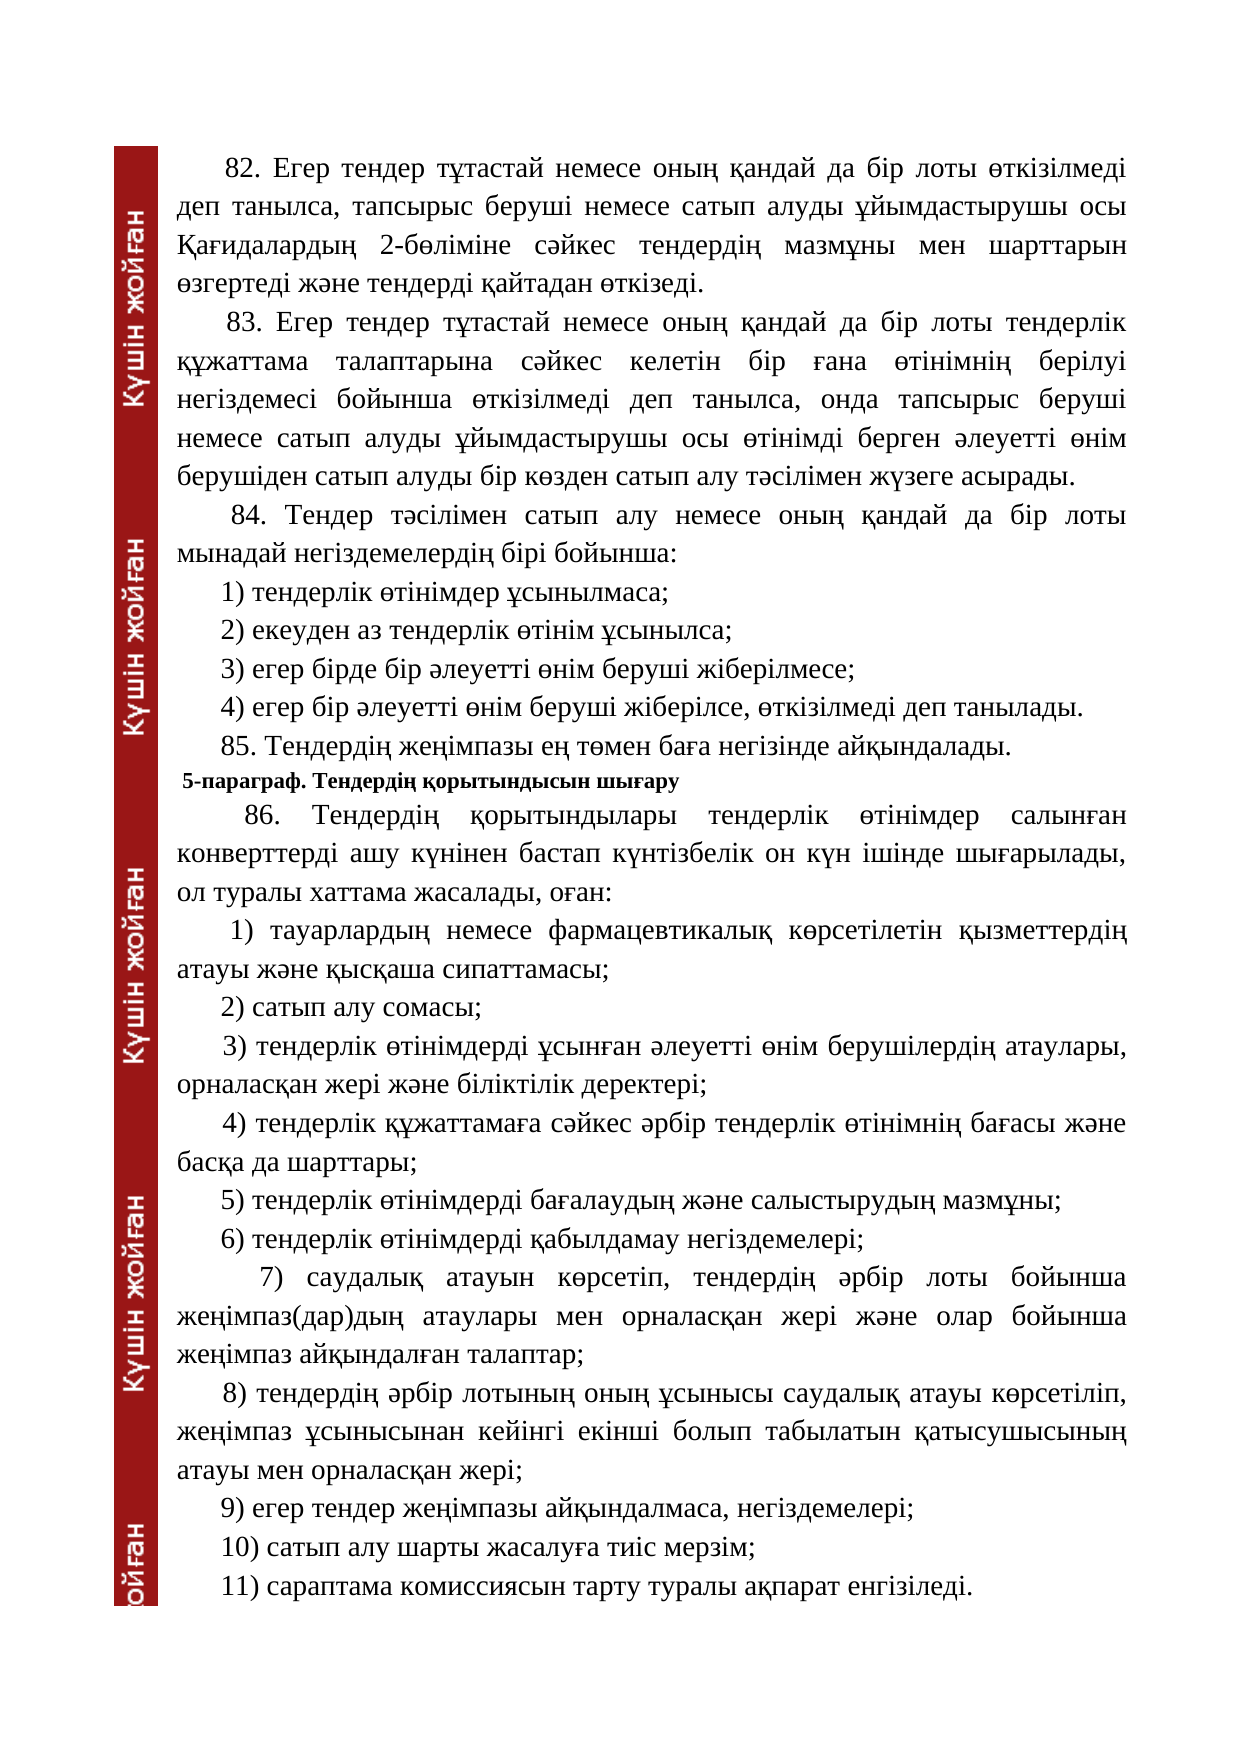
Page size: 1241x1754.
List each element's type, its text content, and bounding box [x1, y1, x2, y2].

picture [114, 1370, 158, 1375]
text 85. Тендердің жеңімпазы ең төмен баға негізінде айқындалады. [112, 728, 1128, 762]
text 3) егер бірде бір әлеуетті өнім беруші жіберілмесе; [112, 651, 1128, 684]
text 2) сатып алу сомасы; [112, 989, 1128, 1023]
text 1) тауарлардың немесе фармацевтикалық көрсетілетін қызметтердің атауы және қысқаша сипаттамасы; [112, 912, 1128, 984]
picture [114, 984, 158, 989]
picture [114, 607, 158, 612]
text 83. Егер тендер тұтастай немесе оның қандай да бір лоты тендерлік құжаттама талаптарына сәйкес келетін бір ғана өтінімнің берілуі негіздемесі бойынша өткізілмеді деп танылса, онда тапсырыс беруші немесе сатып алуды ұйымдастырушы осы өтінімді берген әлеуетті өнім берушіден сатып алуды бір көзден сатып алу тәсілімен жүзеге асырады. [112, 304, 1128, 492]
picture [114, 1254, 158, 1259]
text 8) тендердің әрбір лотының оның ұсынысы саудалық атауы көрсетіліп, жеңімпаз ұсынысынан кейінгі екінші болып табылатын қатысушысының атауы мен орналасқан жері; [112, 1375, 1128, 1486]
picture [114, 1524, 158, 1529]
text 1) тендерлік өтінімдер ұсынылмаса; [112, 574, 1128, 607]
text 5-параграф. Тендердің қорытындысын шығару [112, 767, 1128, 793]
picture [114, 299, 158, 304]
text 6) тендерлік өтінімдерді қабылдамау негіздемелері; [112, 1221, 1128, 1254]
text 10) сатып алу шарты жасалуға тиіс мерзім; [112, 1529, 1128, 1563]
picture [114, 762, 158, 767]
picture [114, 1563, 158, 1568]
picture [114, 723, 158, 728]
picture [114, 907, 158, 912]
picture [114, 1023, 158, 1028]
picture [114, 793, 158, 797]
picture [114, 146, 158, 150]
picture [114, 1601, 158, 1606]
picture [114, 1486, 158, 1491]
text 4) тендерлік құжаттамаға сәйкес әрбір тендерлік өтінімнің бағасы және басқа да шарттары; [112, 1105, 1128, 1177]
text 84. Тендер тәсілімен сатып алу немесе оның қандай да бір лоты мынадай негіздемелердің бірі бойынша: [112, 497, 1128, 569]
text 4) егер бір әлеуетті өнім беруші жіберілсе, өткізілмеді деп танылады. [112, 689, 1128, 723]
text 9) егер тендер жеңімпазы айқындалмаса, негіздемелері; [112, 1491, 1128, 1524]
picture [114, 1177, 158, 1182]
text 5) тендерлік өтінімдерді бағалаудың және салыстырудың мазмұны; [112, 1182, 1128, 1216]
picture [114, 569, 158, 574]
picture [114, 1100, 158, 1105]
text 11) сараптама комиссиясын тарту туралы ақпарат енгізіледі. [112, 1568, 1128, 1601]
picture [114, 492, 158, 497]
text 7) саудалық атауын көрсетіп, тендердің әрбір лоты бойынша жеңімпаз(дар)дың атаулары мен орналасқан жері және олар бойынша жеңімпаз айқындалған талаптар; [112, 1259, 1128, 1370]
text 2) екеуден аз тендерлік өтінім ұсынылса; [112, 612, 1128, 646]
picture [114, 1216, 158, 1221]
text 86. Тендердің қорытындылары тендерлік өтінімдер салынған конверттерді ашу күнінен бастап күнтізбелік он күн ішінде шығарылады, ол туралы хаттама жасалады, оған: [112, 797, 1128, 907]
text 3) тендерлік өтінімдерді ұсынған әлеуетті өнім берушілердің атаулары, орналасқан жері және біліктілік деректері; [112, 1028, 1128, 1100]
picture [114, 646, 158, 651]
text 82. Егер тендер тұтастай немесе оның қандай да бір лоты өткізілмеді деп танылса, тапсырыс беруші немесе сатып алуды ұйымдастырушы осы Қағидалардың 2-бөліміне сәйкес тендердің мазмұны мен шарттарын өзгертеді және тендерді қайтадан өткізеді. [112, 150, 1128, 299]
picture [114, 684, 158, 689]
